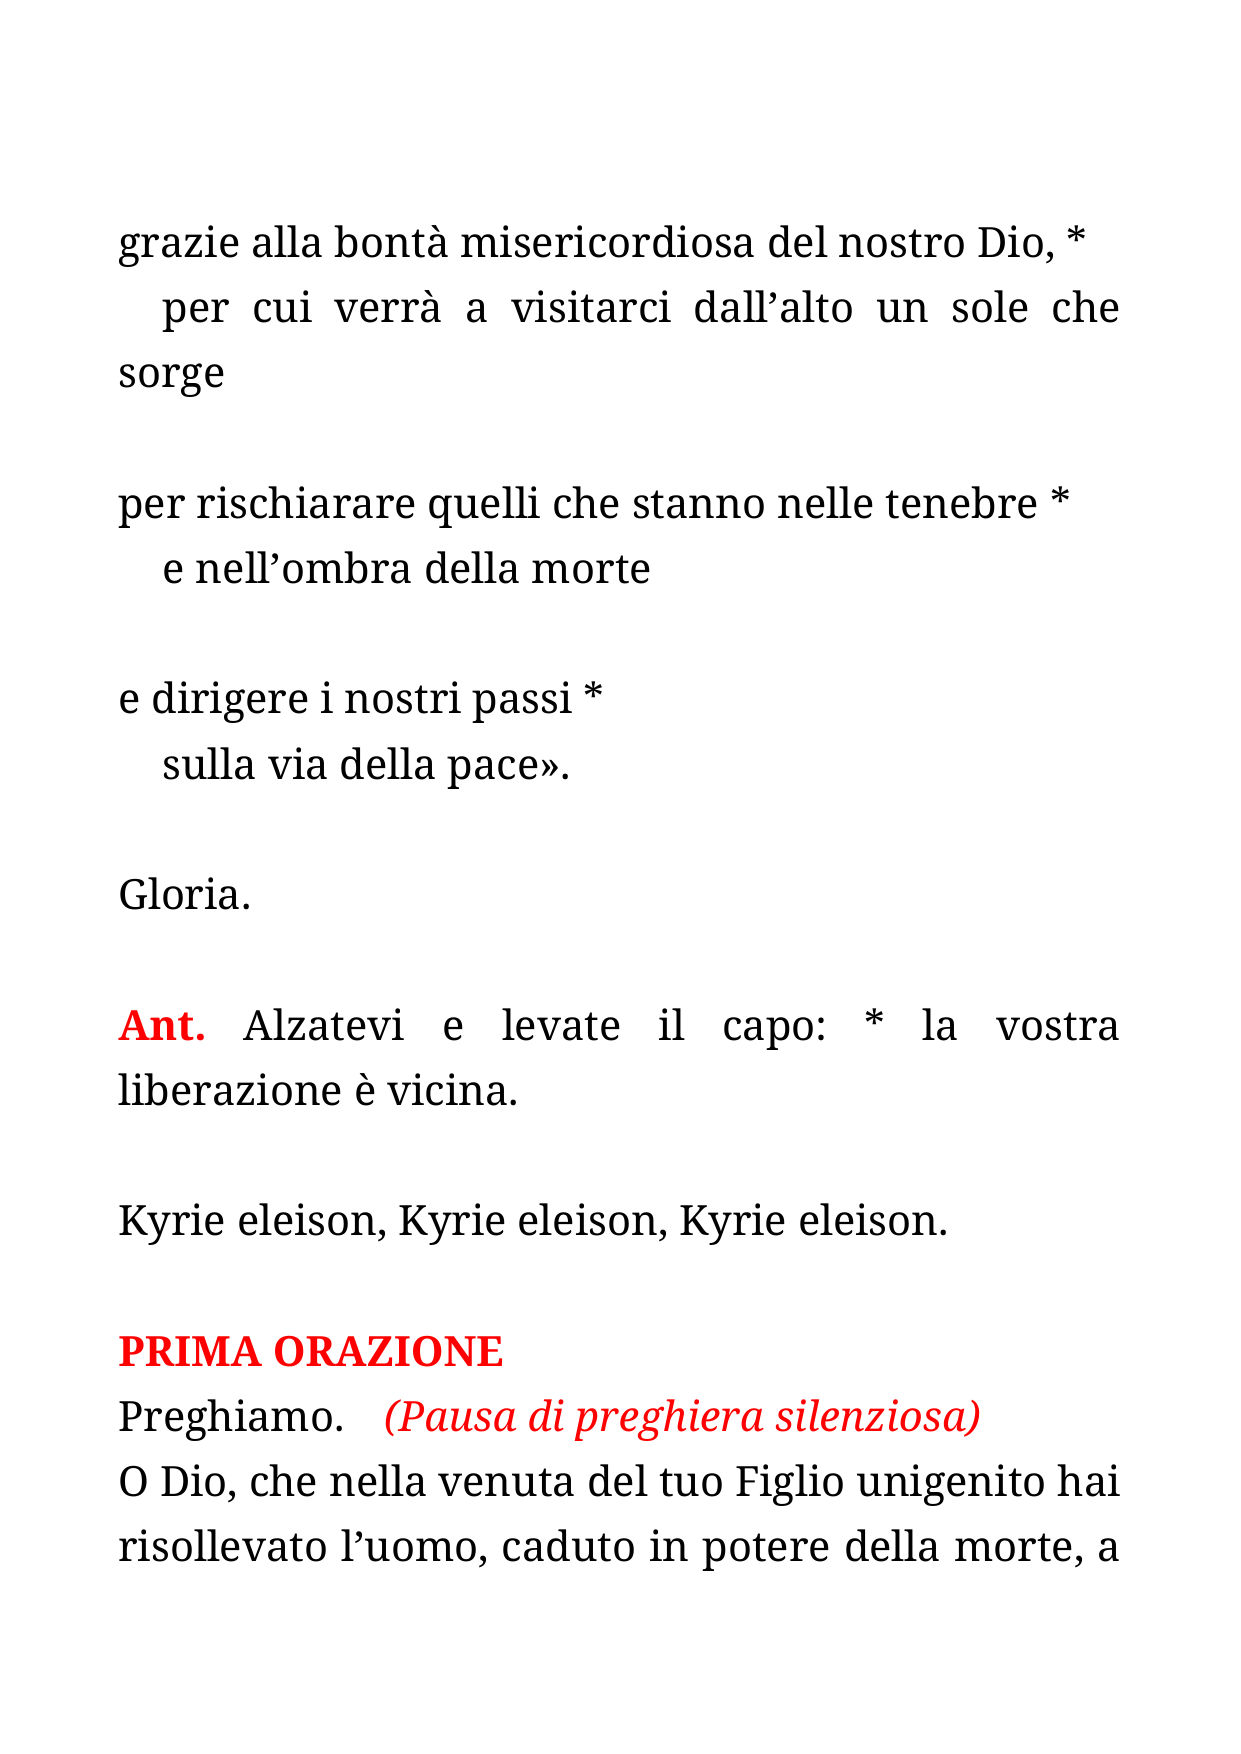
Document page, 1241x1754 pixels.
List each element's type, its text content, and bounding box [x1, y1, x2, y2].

text sulla via della pace». [118, 734, 1122, 791]
text e nell’ombra della morte [118, 539, 1122, 596]
text PRIMA ORAZIONE [118, 1321, 1122, 1378]
text Kyrie eleison, Kyrie eleison, Kyrie eleison. [118, 1191, 1122, 1248]
text Gloria. [118, 865, 1122, 922]
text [118, 1452, 1122, 1574]
text Preghiamo. (Pausa di preghiera silenziosa) [118, 1387, 1122, 1443]
text e dirigere i nostri passi * [118, 669, 1122, 726]
text per cui verrà a visitarci dall’alto un sole che sorge [118, 278, 1122, 400]
text Ant. Alzatevi e levate il capo: * la vostra liberazione è vicina. [118, 995, 1122, 1117]
text per rischiarare quelli che stanno nelle tenebre * [118, 474, 1122, 530]
text grazie alla bontà misericordiosa del nostro Dio, * [118, 213, 1122, 269]
